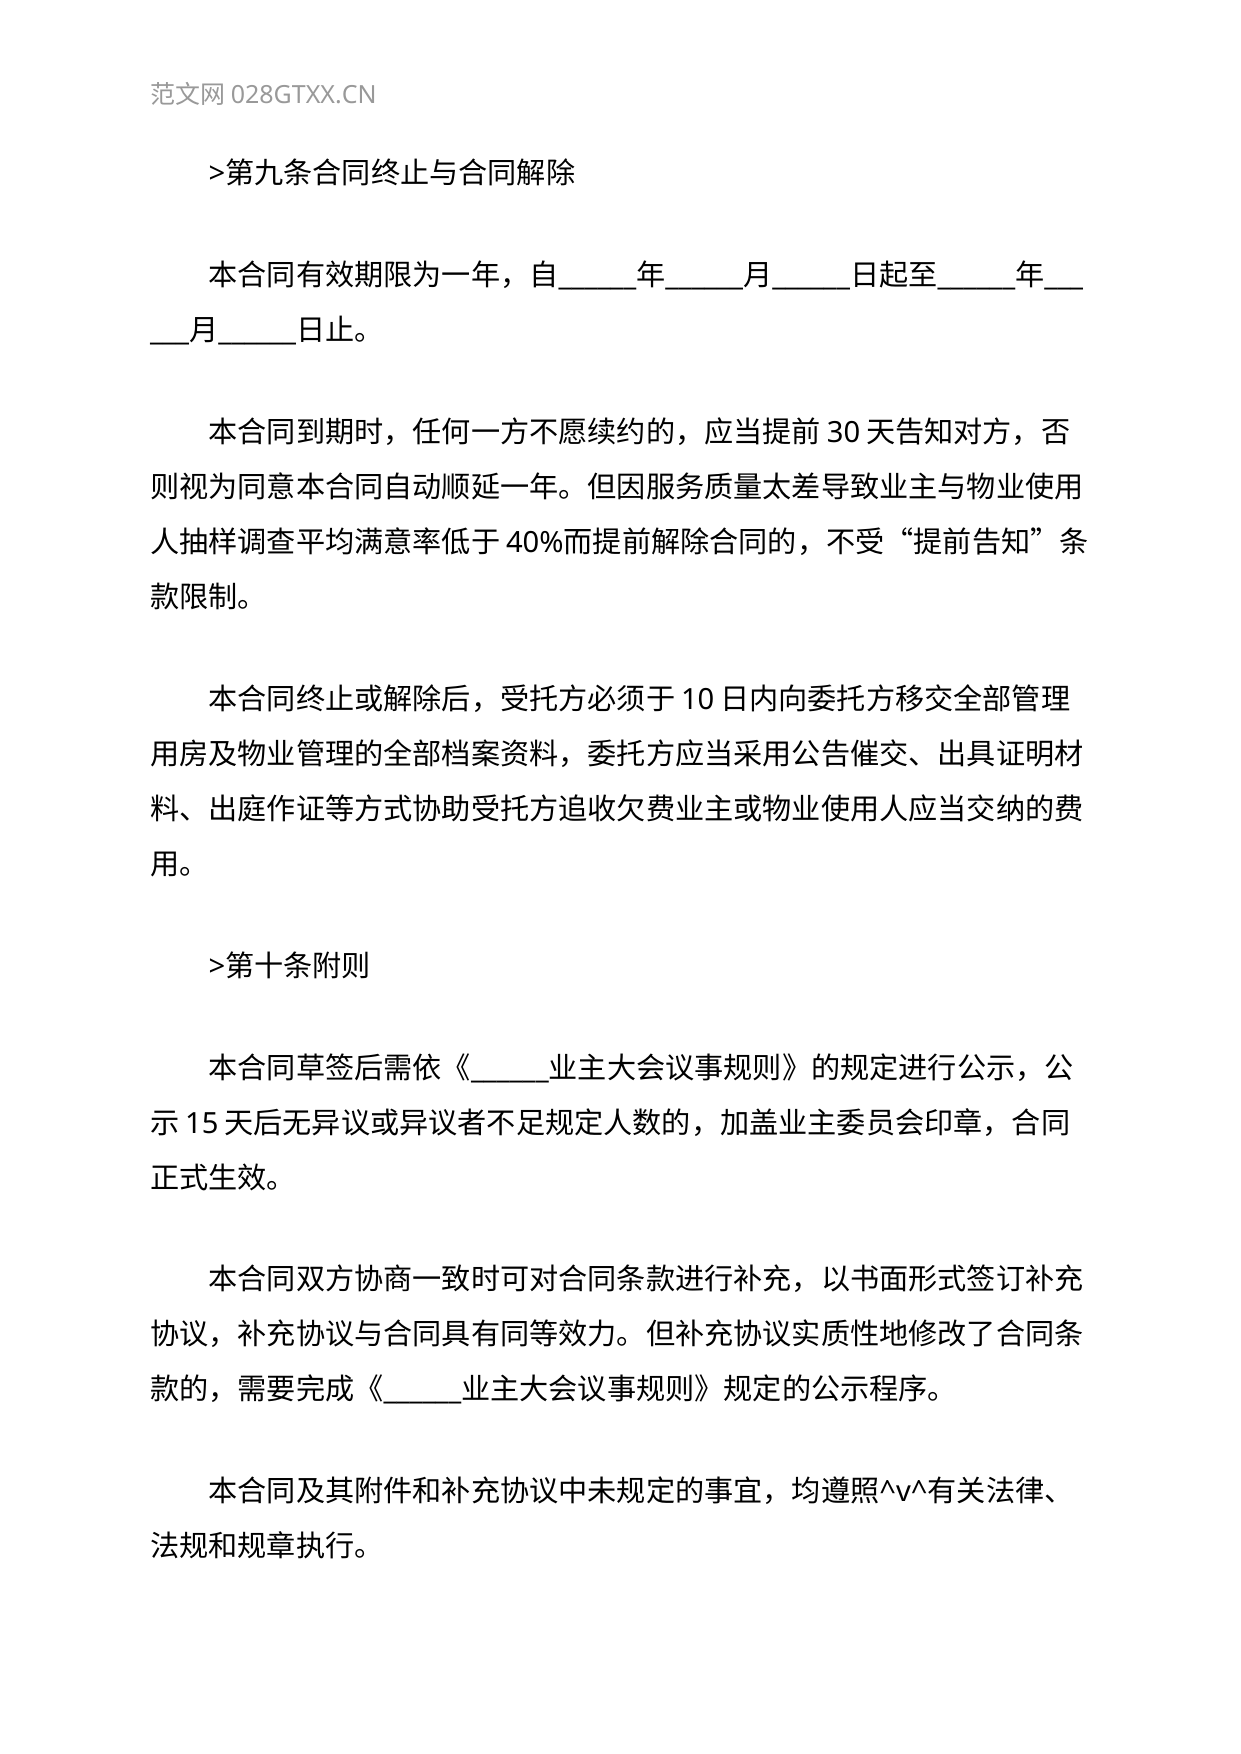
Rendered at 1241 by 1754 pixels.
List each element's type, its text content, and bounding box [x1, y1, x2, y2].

text 本合同草签后需依《______业主大会议事规则》的规定进行公示，公示15天后无异议或异议者不足规定人数的，加盖业主委员会印章，合同正式生效。 [150, 1044, 1090, 1196]
text 本合同及其附件和补充协议中未规定的事宜，均遵照^v^有关法律、法规和规章执行。 [150, 1468, 1090, 1565]
text 本合同到期时，任何一方不愿续约的，应当提前30天告知对方，否则视为同意本合同自动顺延一年。但因服务质量太差导致业主与物业使用人抽样调查平均满意率低于40%而提前解除合同的，不受“提前告知”条款限制。 [150, 409, 1090, 616]
text 本合同双方协商一致时可对合同条款进行补充，以书面形式签订补充协议，补充协议与合同具有同等效力。但补充协议实质性地修改了合同条款的，需要完成《______业主大会议事规则》规定的公示程序。 [150, 1256, 1090, 1408]
text >第十条附则 [150, 942, 1090, 984]
text >第九条合同终止与合同解除 [150, 150, 1090, 192]
text 本合同有效期限为一年，自______年______月______日起至______年______月______日止。 [150, 252, 1090, 349]
text 本合同终止或解除后，受托方必须于10日内向委托方移交全部管理用房及物业管理的全部档案资料，委托方应当采用公告催交、出具证明材料、出庭作证等方式协助受托方追收欠费业主或物业使用人应当交纳的费用。 [150, 676, 1090, 883]
